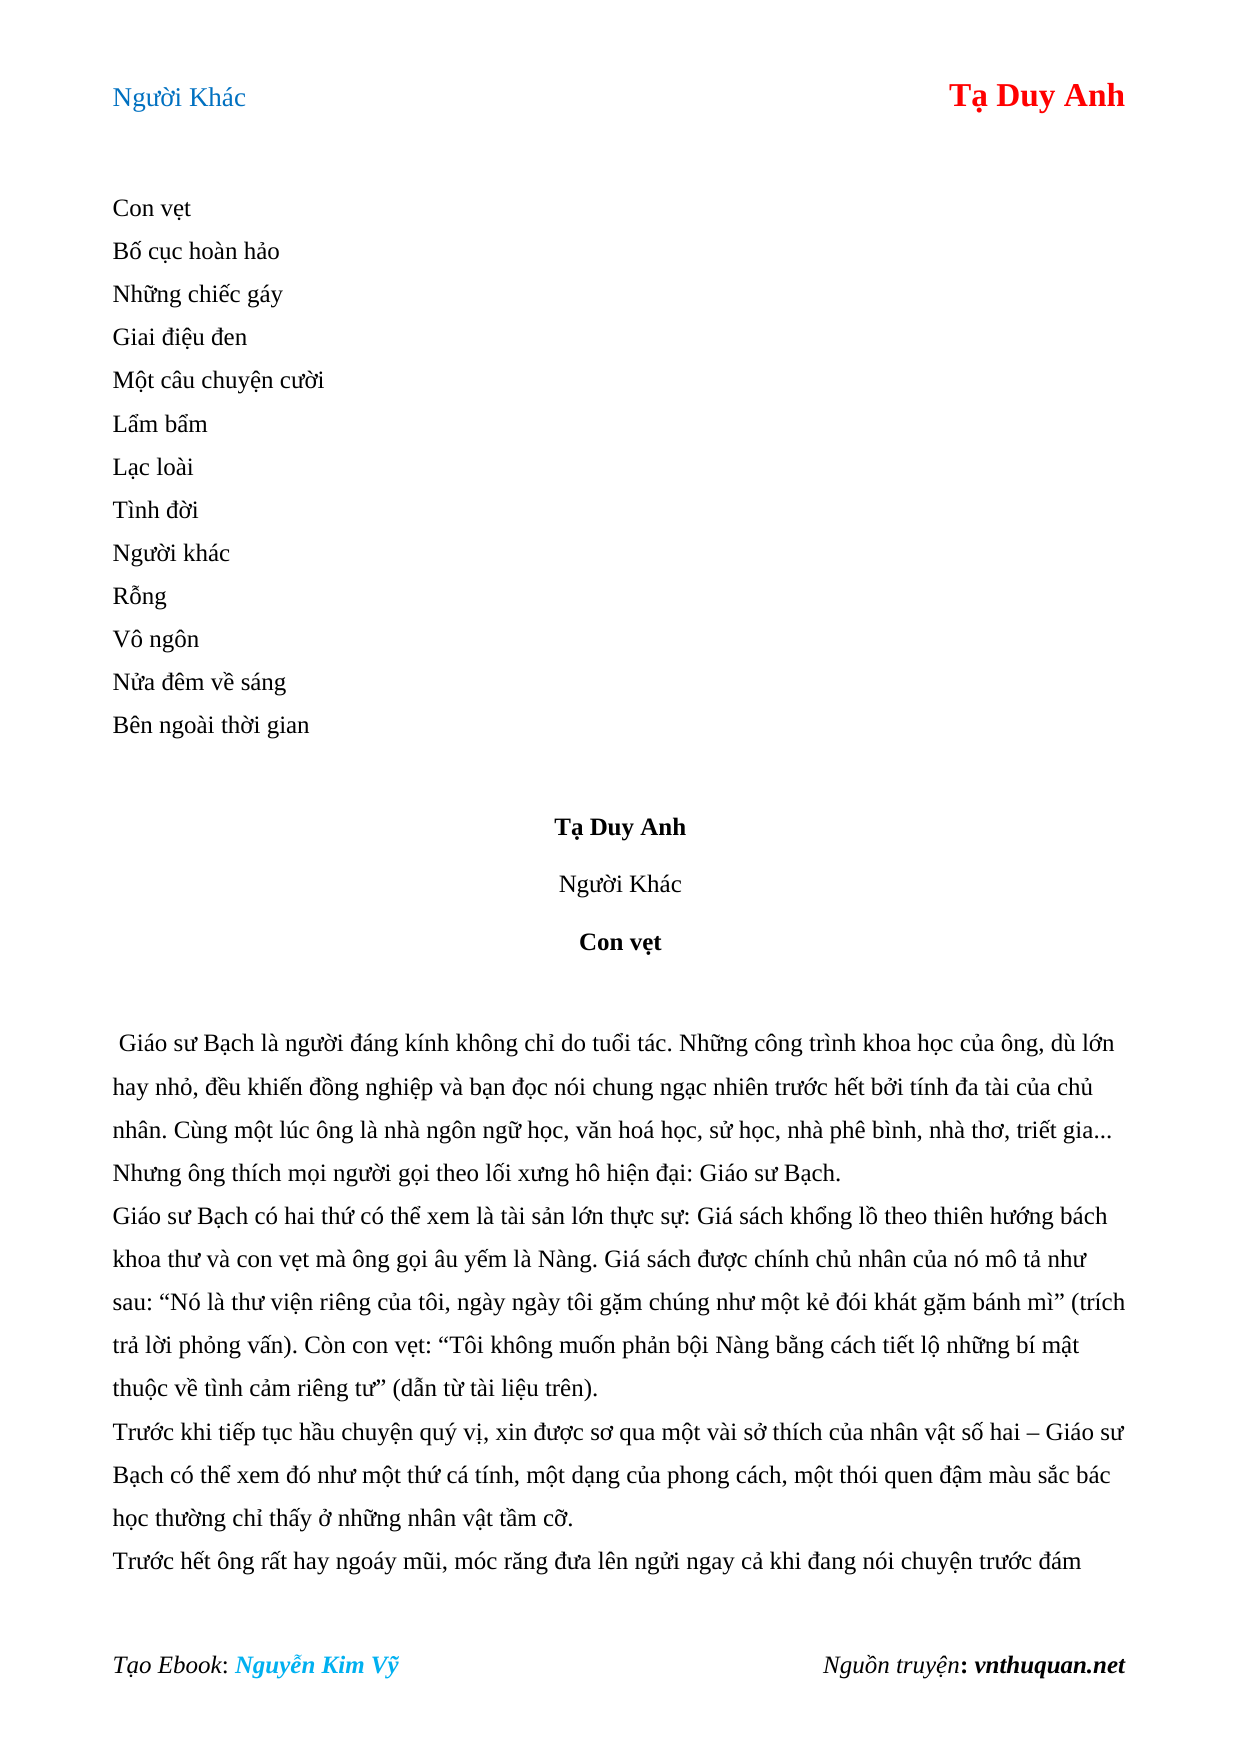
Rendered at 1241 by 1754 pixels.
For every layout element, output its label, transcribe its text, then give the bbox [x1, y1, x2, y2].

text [112, 985, 1128, 1575]
text Con vẹt [112, 927, 1128, 956]
text Con vẹt Bố cục hoàn hảo Những chiếc gáy Giai điệu đen Một câu chuyện cười Lẩm bẩm Lạc loài Tình đời Người khác Rỗng Vô ngôn Nửa đêm về sáng Bên ngoài thời gian [112, 150, 1128, 739]
text Tạ Duy Anh [112, 812, 1128, 840]
text Người Khác [112, 869, 1128, 898]
